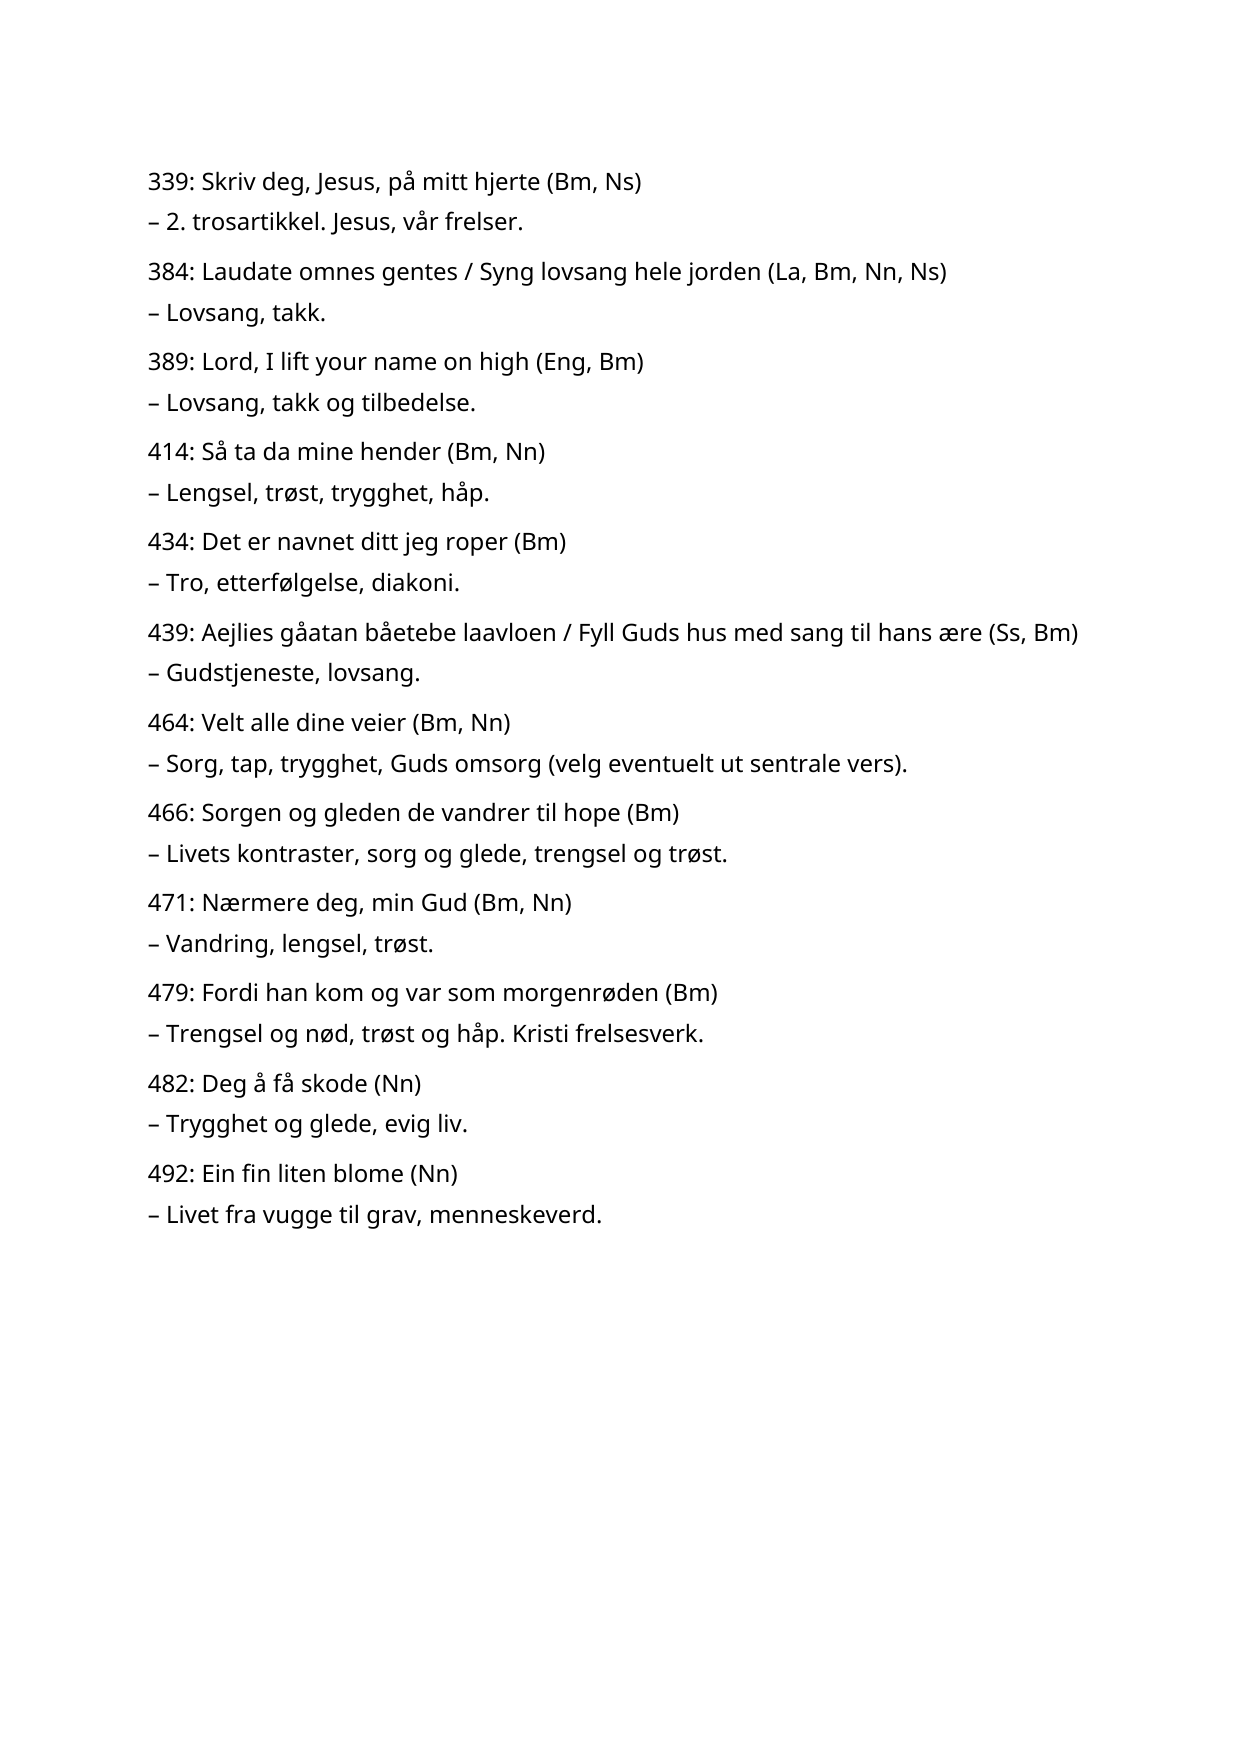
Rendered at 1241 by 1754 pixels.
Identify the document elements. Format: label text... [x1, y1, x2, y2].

text 479: Fordi han kom og var som morgenrøden (Bm) [148, 976, 1093, 1009]
text 339: Skriv deg, Jesus, på mitt hjerte (Bm, Ns) [148, 164, 1093, 197]
text 466: Sorgen og gleden de vandrer til hope (Bm) [148, 796, 1093, 828]
text 482: Deg å få skode (Nn) [148, 1066, 1093, 1099]
text – Lovsang, takk og tilbedelse. [148, 386, 1093, 418]
text 389: Lord, I lift your name on high (Eng, Bm) [148, 345, 1093, 377]
text – Livets kontraster, sorg og glede, trengsel og trøst. [148, 837, 1093, 869]
text 471: Nærmere deg, min Gud (Bm, Nn) [148, 886, 1093, 918]
text 384: Laudate omnes gentes / Syng lovsang hele jorden (La, Bm, Nn, Ns) [148, 254, 1093, 287]
text – Trengsel og nød, trøst og håp. Kristi frelsesverk. [148, 1017, 1093, 1050]
text 434: Det er navnet ditt jeg roper (Bm) [148, 525, 1093, 558]
text – Lengsel, trøst, trygghet, håp. [148, 476, 1093, 508]
text – Livet fra vugge til grav, menneskeverd. [148, 1197, 1093, 1230]
text – Vandring, lengsel, trøst. [148, 927, 1093, 959]
text – Sorg, tap, trygghet, Guds omsorg (velg eventuelt ut sentrale vers). [148, 746, 1093, 779]
text – Tro, etterfølgelse, diakoni. [148, 566, 1093, 599]
text – Gudstjeneste, lovsang. [148, 656, 1093, 689]
text – Trygghet og glede, evig liv. [148, 1107, 1093, 1140]
text 464: Velt alle dine veier (Bm, Nn) [148, 706, 1093, 738]
text 414: Så ta da mine hender (Bm, Nn) [148, 435, 1093, 467]
text – 2. trosartikkel. Jesus, vår frelser. [148, 205, 1093, 238]
text 492: Ein fin liten blome (Nn) [148, 1157, 1093, 1189]
text – Lovsang, takk. [148, 295, 1093, 328]
text 439: Aejlies gåatan båetebe laavloen / Fyll Guds hus med sang til hans ære (Ss, Bm) [148, 615, 1093, 648]
